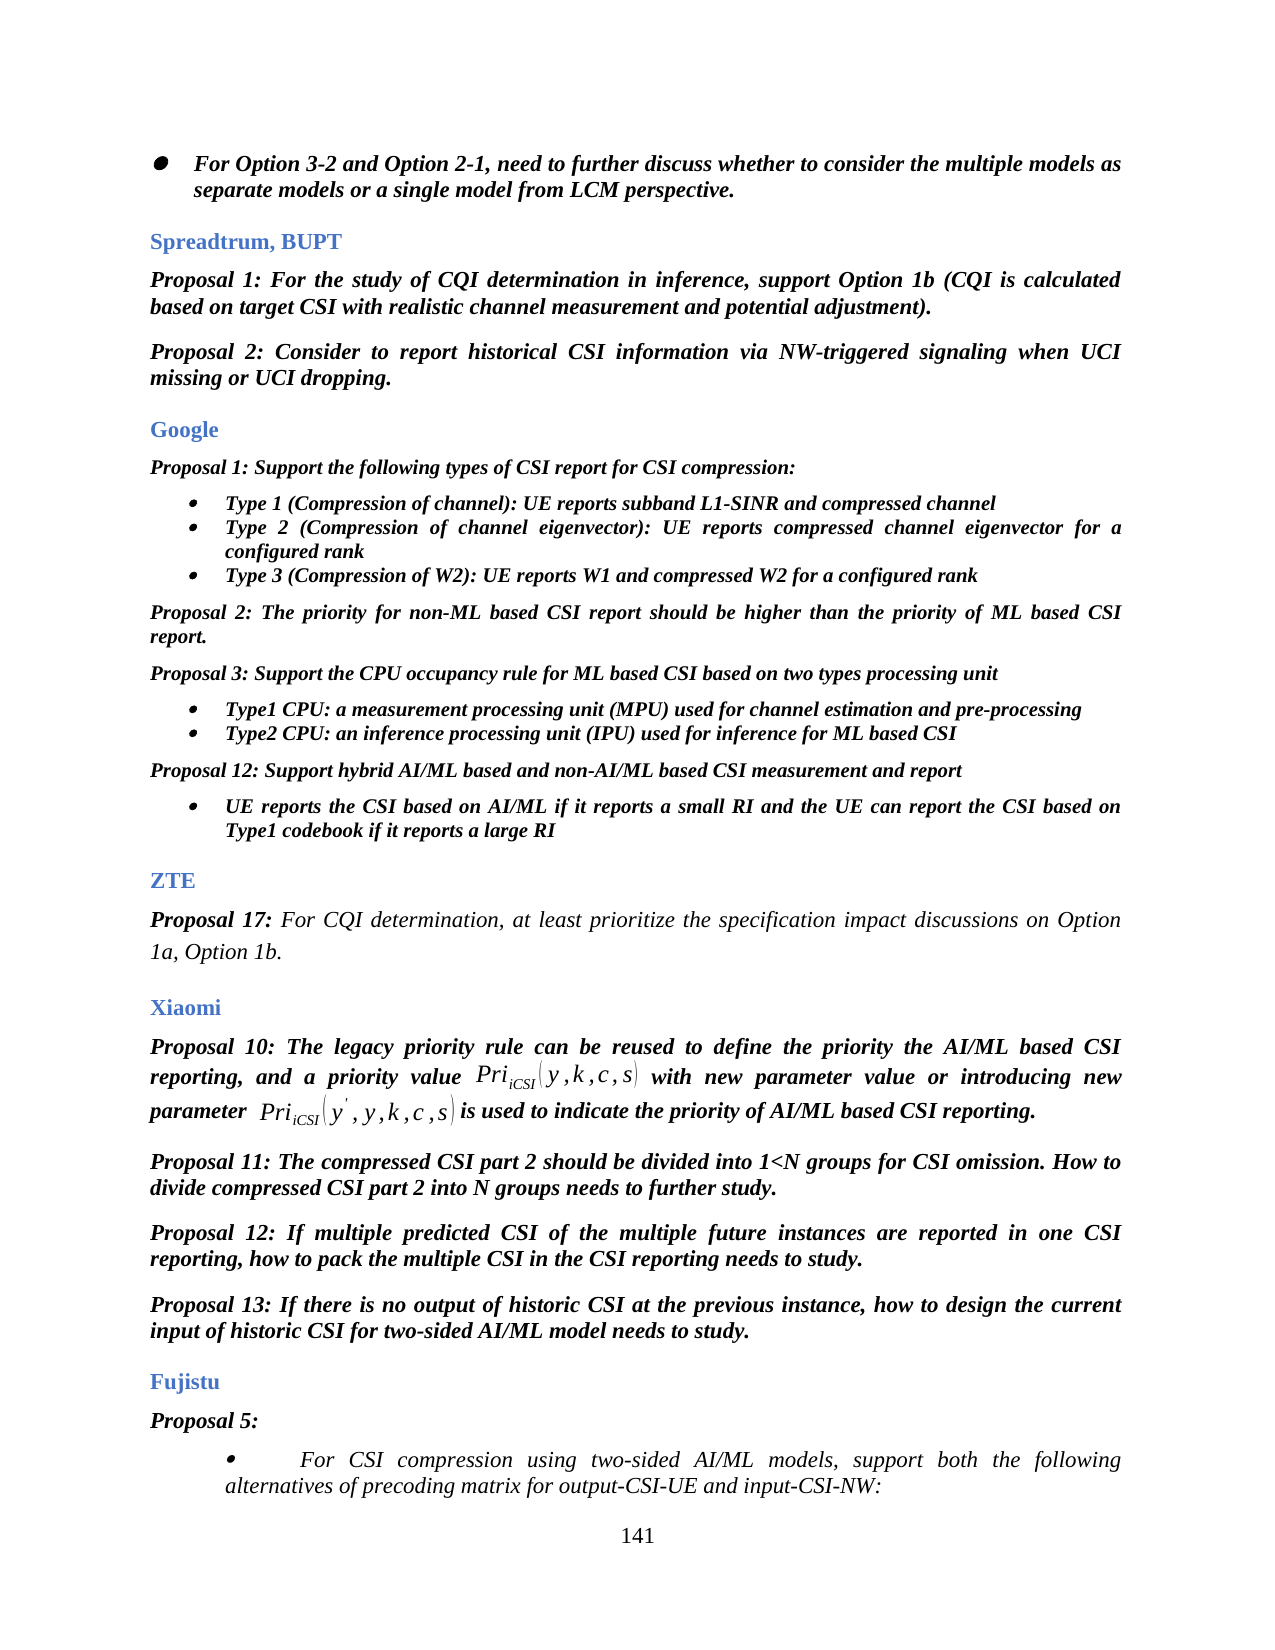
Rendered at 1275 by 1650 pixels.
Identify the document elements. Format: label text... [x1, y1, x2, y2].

text Spreadtrum, BUPT [150, 228, 1125, 254]
text Xiaomi [150, 994, 1125, 1021]
text Proposal 10: The legacy priority rule can be reused to define the priority the AI/ML based CSI reporting, and a priority value with new parameter value or introducing new parameter is used to indicate the priority of AI/ML based CSI reporting. [150, 1033, 1125, 1129]
list Type 2 (Compression of channel eigenvector): UE reports compressed channel eigenvector for a configured rank [187, 515, 1125, 563]
text Proposal 3: Support the CPU occupancy rule for ML based CSI based on two types processing unit [150, 661, 1125, 684]
text Proposal 11: The compressed CSI part 2 should be divided into 1<N groups for CSI omission. How to divide compressed CSI part 2 into N groups needs to further study. [150, 1148, 1125, 1200]
text Google [150, 416, 1125, 442]
list Type 3 (Compression of W2): UE reports W1 and compressed W2 for a configured rank [187, 563, 1125, 587]
text Proposal 2: The priority for non-ML based CSI report should be higher than the priority of ML based CSI report. [150, 600, 1125, 648]
list Proposal 17: For CQI determination, at least prioritize the specification impact discussions on Option 1a, Option 1b. [150, 906, 1125, 964]
text ZTE [150, 867, 1125, 894]
text Proposal 2: Consider to report historical CSI information via NW-triggered signaling when UCI missing or UCI dropping. [150, 338, 1125, 391]
list Type 1 (Compression of channel): UE reports subband L1-SINR and compressed channel [187, 491, 1125, 515]
text Proposal 12: Support hybrid AI/ML based and non-AI/ML based CSI measurement and report [150, 758, 1125, 782]
text Proposal 5: [150, 1407, 1125, 1433]
text Fujistu [150, 1368, 1125, 1395]
text Proposal 13: If there is no output of historic CSI at the previous instance, how to design the current input of historic CSI for two-sided AI/ML model needs to study. [150, 1291, 1125, 1343]
list For CSI compression using two-sided AI/ML models, support both the following alternatives of precoding matrix for output-CSI-UE and input-CSI-NW: [225, 1446, 1125, 1499]
text Proposal 12: If multiple predicted CSI of the multiple future instances are reported in one CSI reporting, how to pack the multiple CSI in the CSI reporting needs to study. [150, 1219, 1125, 1272]
list For Option 3-2 and Option 2-1, need to further discuss whether to consider the multiple models as separate models or a single model from LCM perspective. [150, 150, 1125, 203]
list Type1 CPU: a measurement processing unit (MPU) used for channel estimation and pre-processing [187, 697, 1125, 721]
text Proposal 1: Support the following types of CSI report for CSI compression: [150, 454, 1125, 479]
list UE reports the CSI based on AI/ML if it reports a small RI and the UE can report the CSI based on Type1 codebook if it reports a large RI [187, 794, 1125, 842]
list Type2 CPU: an inference processing unit (IPU) used for inference for ML based CSI [187, 721, 1125, 745]
text Proposal 1: For the study of CQI determination in inference, support Option 1b (CQI is calculated based on target CSI with realistic channel measurement and potential adjustment). [150, 267, 1125, 319]
